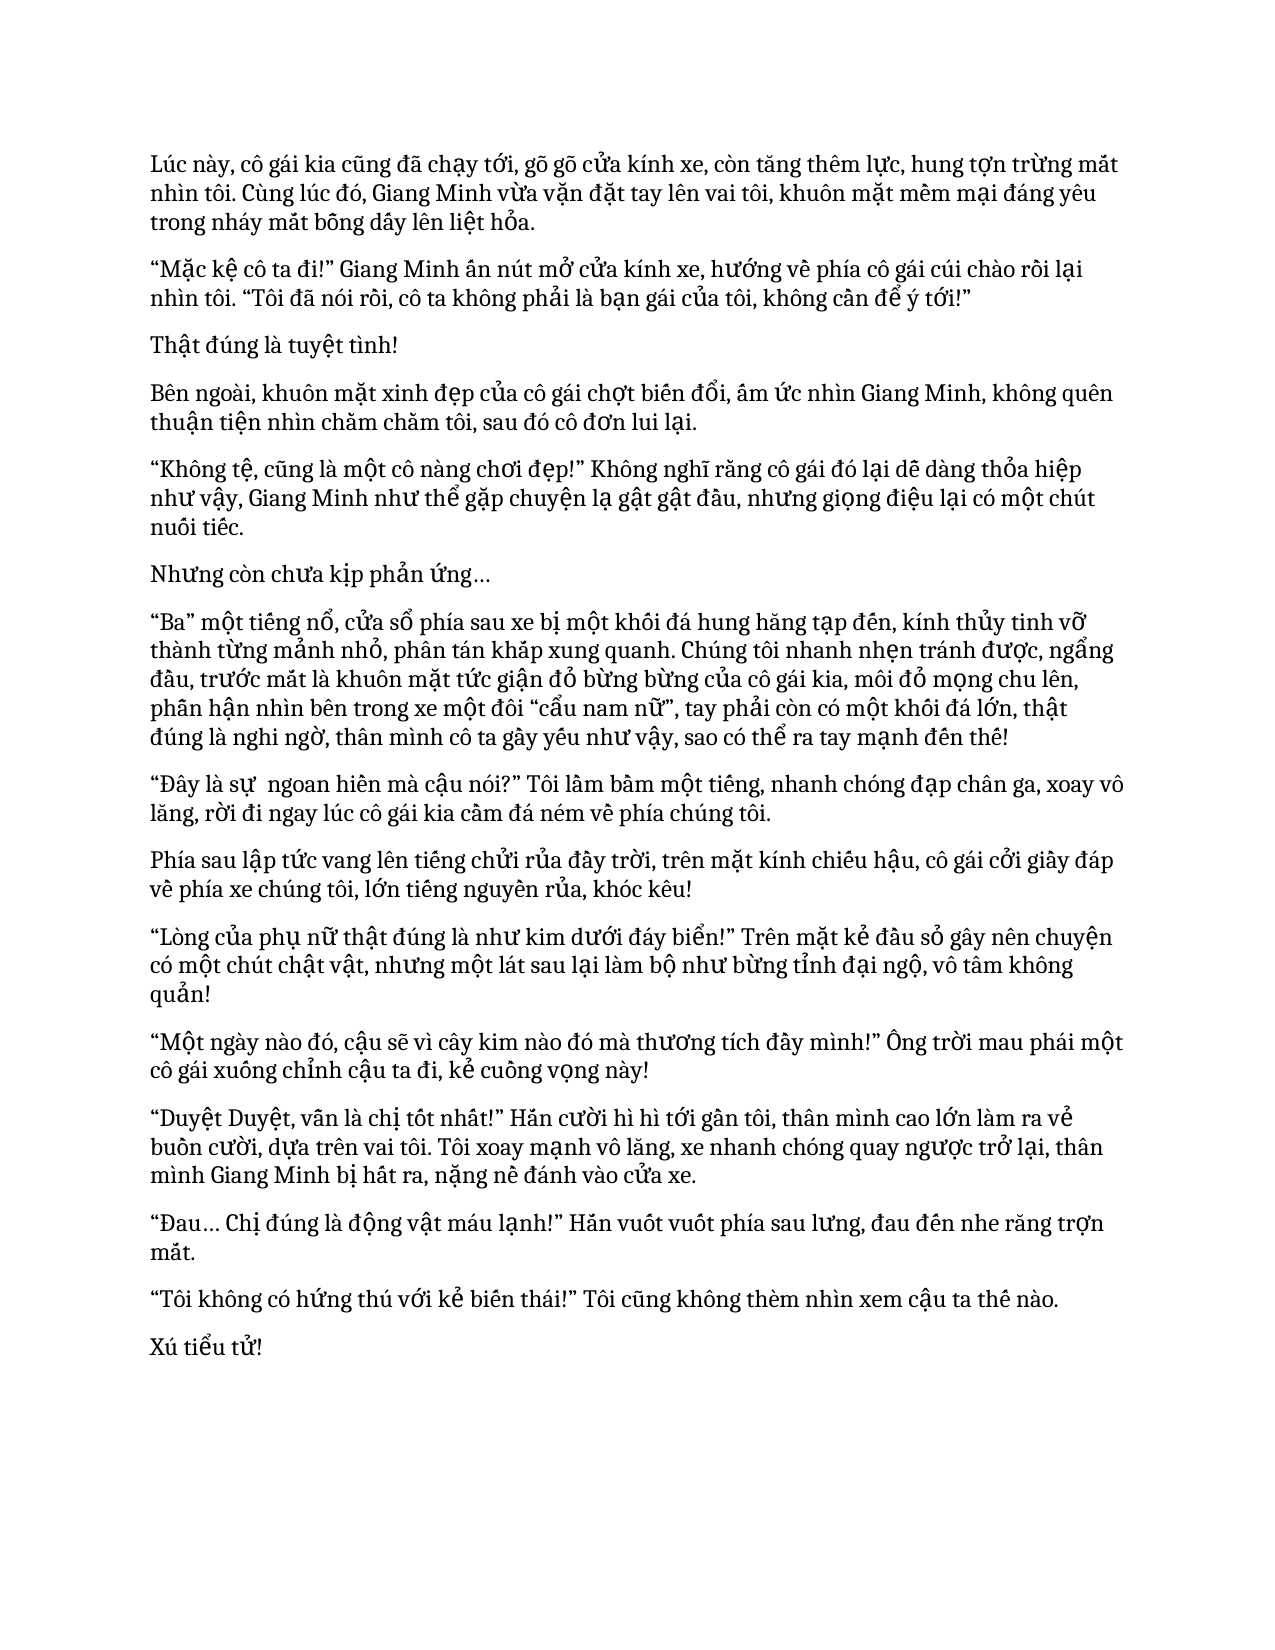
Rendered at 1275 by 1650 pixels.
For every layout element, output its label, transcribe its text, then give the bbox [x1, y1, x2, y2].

text “Duyệt Duyệt, vẫn là chị tốt nhất!” Hắn cười hì hì tới gần tôi, thân mình cao lớn làm ra vẻ buồn cười, dựa trên vai tôi. Tôi xoay mạnh vô lăng, xe nhanh chóng quay ngược trở lại, thân mình Giang Minh bị hất ra, nặng nề đánh vào cửa xe. [150, 1104, 1125, 1190]
text Bên ngoài, khuôn mặt xinh đẹp của cô gái chợt biến đổi, ấm ức nhìn Giang Minh, không quên thuận tiện nhìn chằm chằm tôi, sau đó cô đơn lui lại. [150, 379, 1125, 436]
text “Tôi không có hứng thú với kẻ biến thái!” Tôi cũng không thèm nhìn xem cậu ta thế nào. [150, 1285, 1125, 1314]
text “Đây là sự ngoan hiền mà cậu nói?” Tôi lầm bầm một tiếng, nhanh chóng đạp chân ga, xoay vô lăng, rời đi ngay lúc cô gái kia cầm đá ném về phía chúng tôi. [150, 770, 1125, 827]
text “Đau… Chị đúng là động vật máu lạnh!” Hắn vuốt vuốt phía sau lưng, đau đến nhe răng trợn mắt. [150, 1209, 1125, 1266]
text Thật đúng là tuyệt tình! [150, 331, 1125, 360]
text “Mặc kệ cô ta đi!” Giang Minh ấn nút mở cửa kính xe, hướng về phía cô gái cúi chào rồi lại nhìn tôi. “Tôi đã nói rồi, cô ta không phải là bạn gái của tôi, không cần để ý tới!” [150, 255, 1125, 312]
text “Không tệ, cũng là một cô nàng chơi đẹp!” Không nghĩ rằng cô gái đó lại dễ dàng thỏa hiệp như vậy, Giang Minh như thể gặp chuyện lạ gật gật đầu, nhưng giọng điệu lại có một chút nuối tiếc. [150, 455, 1125, 541]
text “Ba” một tiếng nổ, cửa sổ phía sau xe bị một khối đá hung hăng tạp đến, kính thủy tinh vỡ thành từng mảnh nhỏ, phân tán khắp xung quanh. Chúng tôi nhanh nhẹn tránh được, ngẩng đầu, trước mắt là khuôn mặt tức giận đỏ bừng bừng của cô gái kia, môi đỏ mọng chu lên, phẫn hận nhìn bên trong xe một đôi “cẩu nam nữ”, tay phải còn có một khối đá lớn, thật đúng là nghi ngờ, thân mình cô ta gầy yếu như vậy, sao có thể ra tay mạnh đến thế! [150, 607, 1125, 751]
text “Một ngày nào đó, cậu sẽ vì cây kim nào đó mà thương tích đầy mình!” Ông trời mau phái một cô gái xuống chỉnh cậu ta đi, kẻ cuồng vọng này! [150, 1027, 1125, 1085]
text Lúc này, cô gái kia cũng đã chạy tới, gõ gõ cửa kính xe, còn tăng thêm lực, hung tợn trừng mắt nhìn tôi. Cùng lúc đó, Giang Minh vừa vặn đặt tay lên vai tôi, khuôn mặt mềm mại đáng yêu trong nháy mắt bỗng dấy lên liệt hỏa. [150, 150, 1125, 236]
text Phía sau lập tức vang lên tiếng chửi rủa đầy trời, trên mặt kính chiếu hậu, cô gái cởi giầy đáp về phía xe chúng tôi, lớn tiếng nguyền rủa, khóc kêu! [150, 846, 1125, 904]
text Nhưng còn chưa kịp phản ứng… [150, 560, 1125, 589]
text “Lòng của phụ nữ thật đúng là như kim dưới đáy biển!” Trên mặt kẻ đầu sỏ gây nên chuyện có một chút chật vật, nhưng một lát sau lại làm bộ như bừng tỉnh đại ngộ, vô tâm không quản! [150, 922, 1125, 1009]
text Xú tiểu tử! [150, 1332, 1125, 1361]
